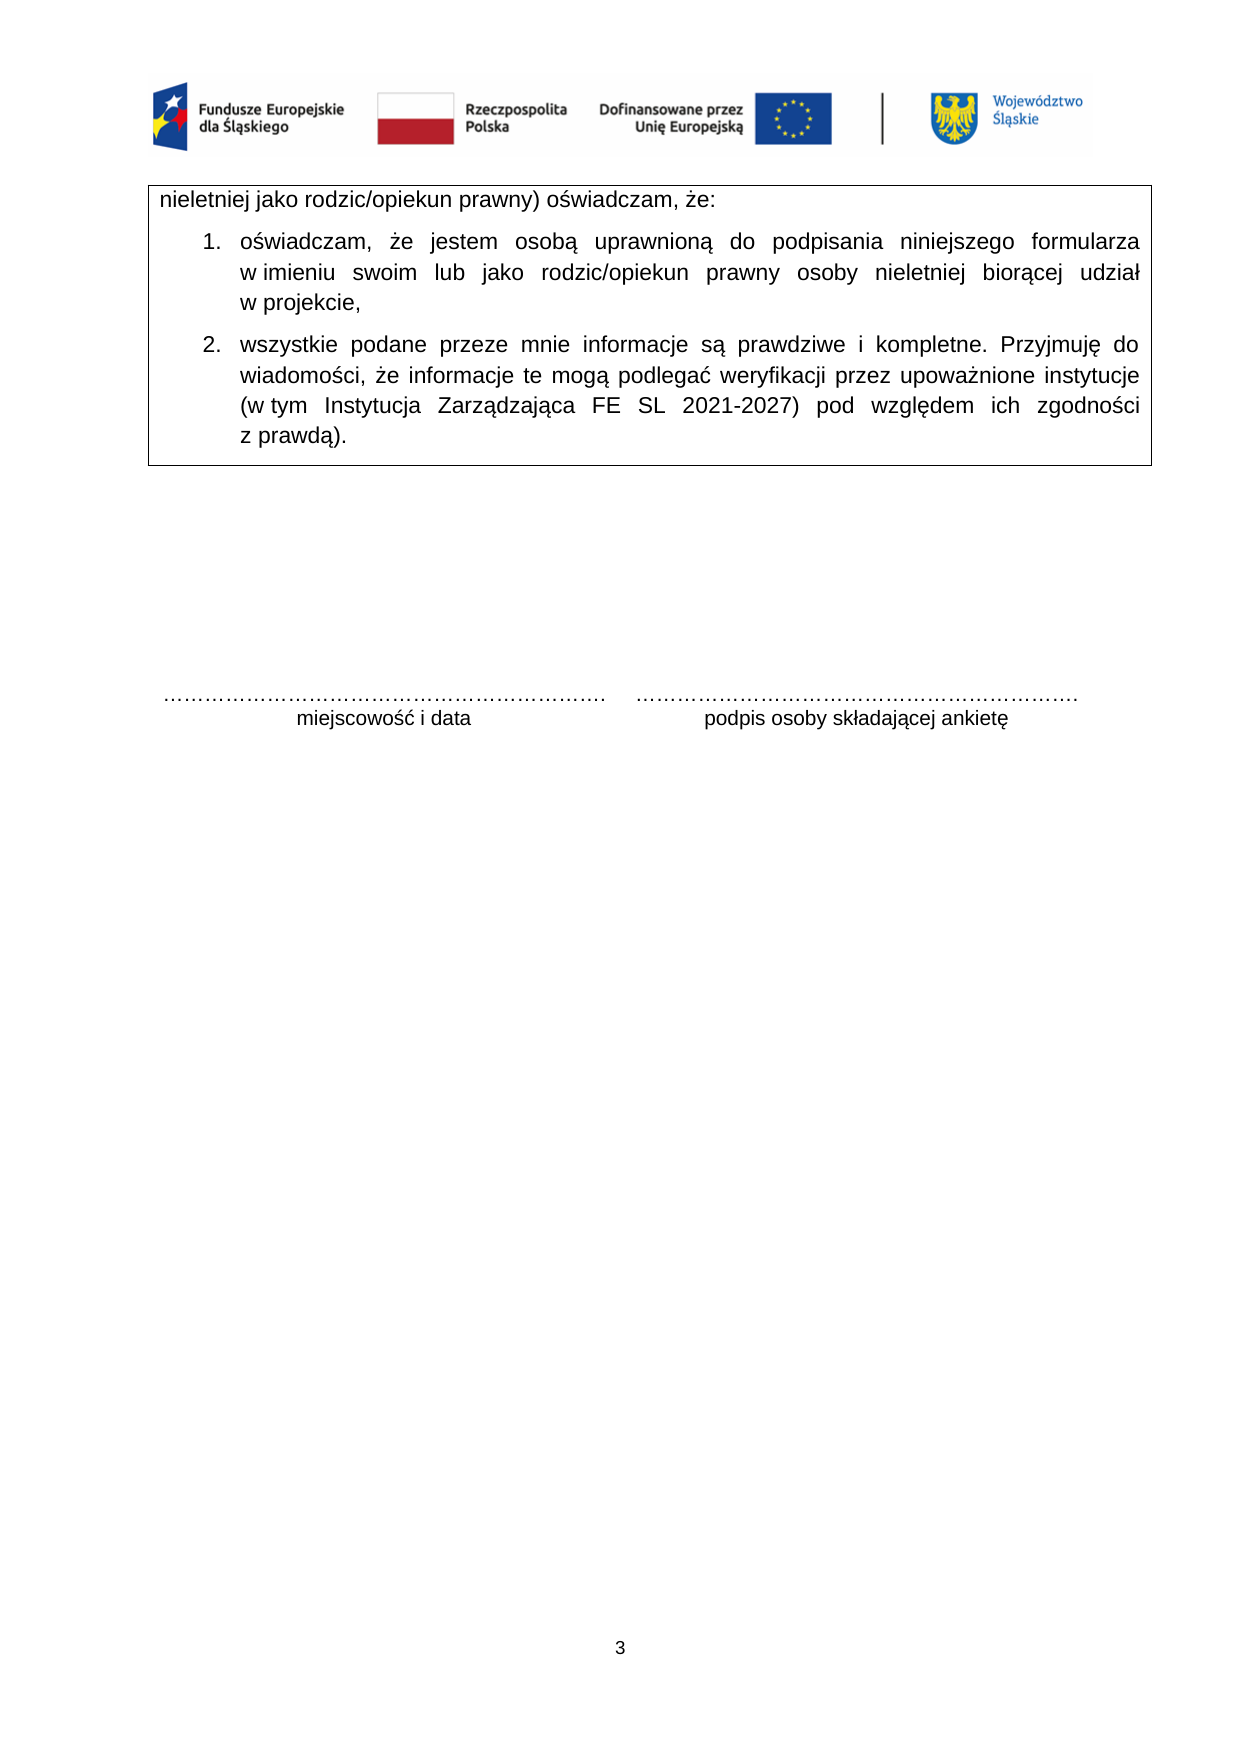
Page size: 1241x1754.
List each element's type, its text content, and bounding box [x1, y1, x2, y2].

picture [147, 73, 1093, 157]
table_header ………………………………………………………. miejscowość i data [148, 466, 620, 729]
table_header ………………………………………………………. podpis osoby składającej ankietę [620, 466, 1093, 729]
